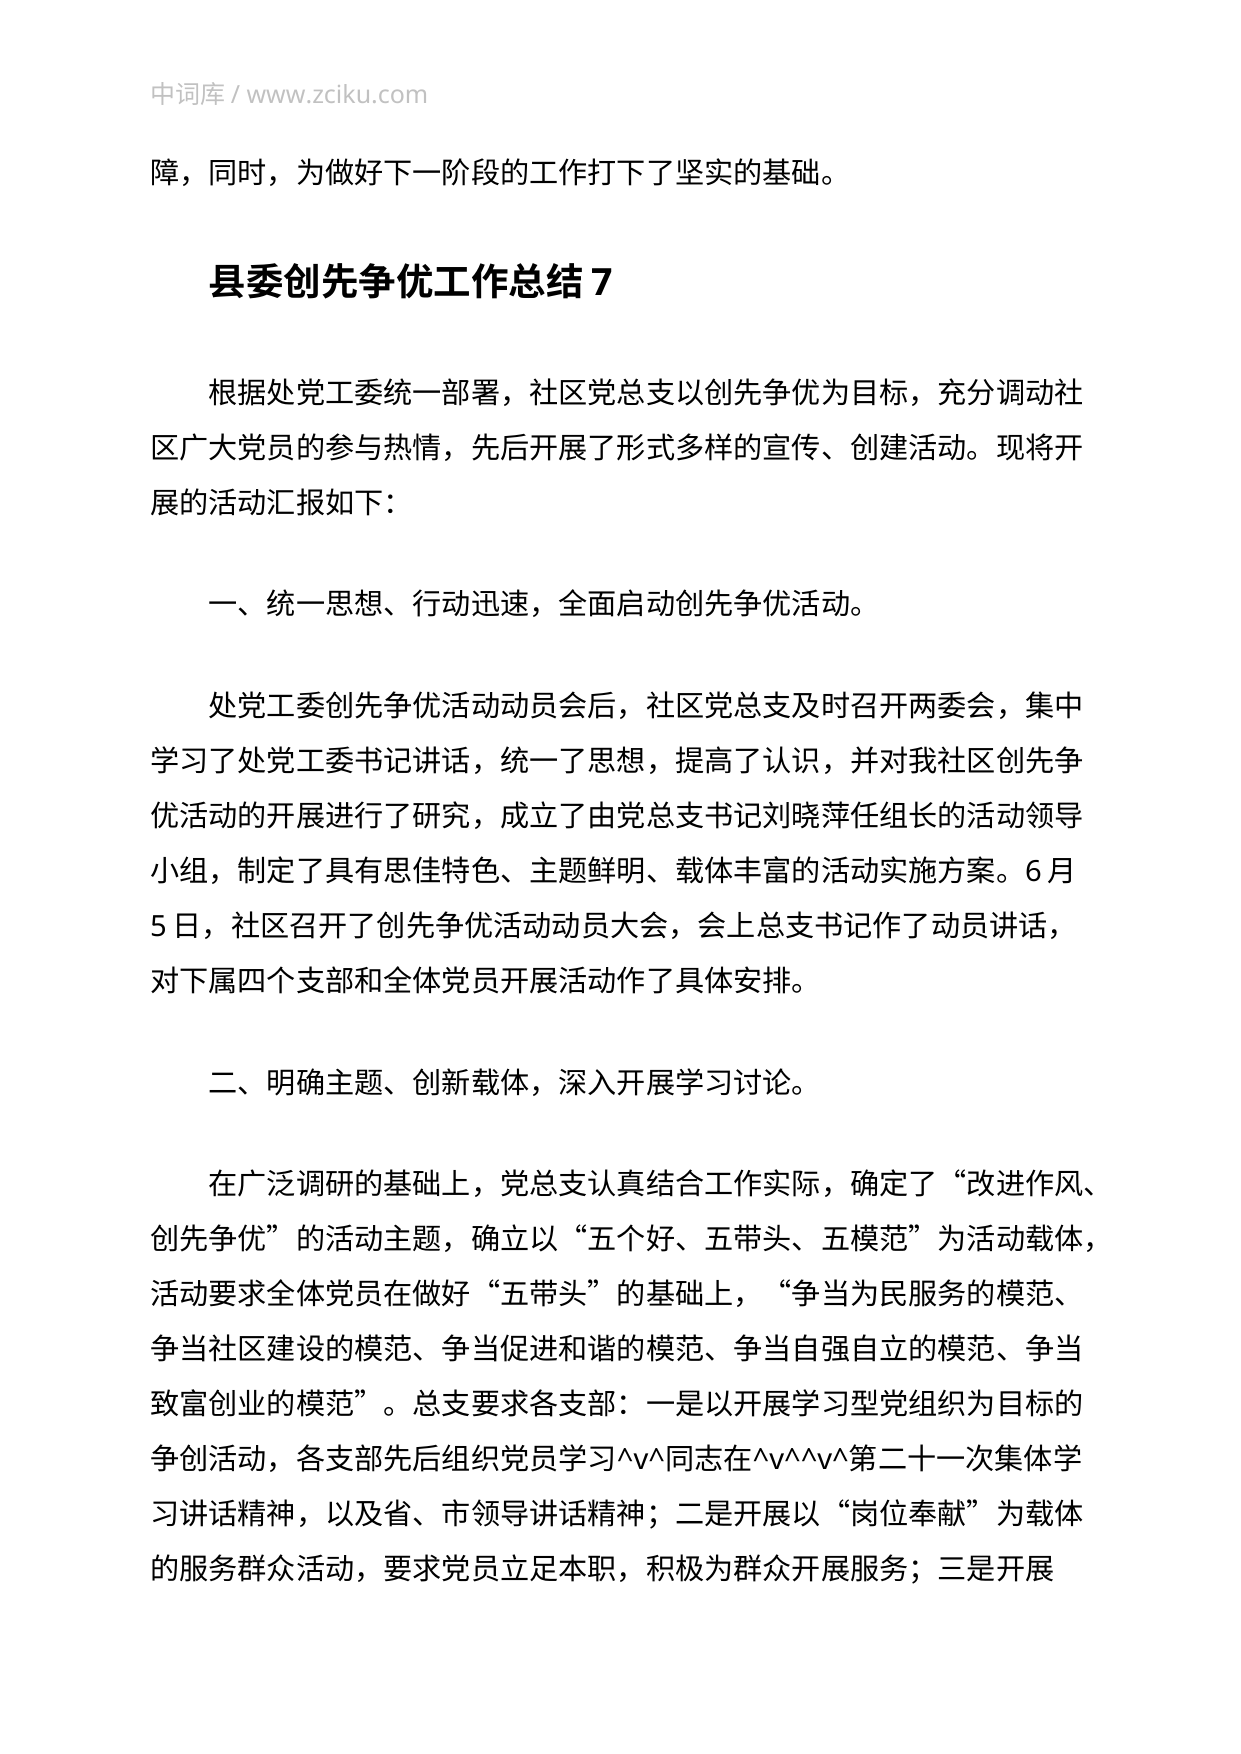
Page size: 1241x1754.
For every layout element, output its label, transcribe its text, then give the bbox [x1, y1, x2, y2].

text 县委创先争优工作总结7 [150, 252, 1090, 306]
text 根据处党工委统一部署，社区党总支以创先争优为目标，充分调动社区广大党员的参与热情，先后开展了形式多样的宣传、创建活动。现将开展的活动汇报如下： [150, 369, 1090, 521]
text 二、明确主题、创新载体，深入开展学习讨论。 [150, 1059, 1090, 1101]
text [150, 150, 1090, 192]
text 处党工委创先争优活动动员会后，社区党总支及时召开两委会，集中学习了处党工委书记讲话，统一了思想，提高了认识，并对我社区创先争优活动的开展进行了研究，成立了由党总支书记刘晓萍任组长的活动领导小组，制定了具有思佳特色、主题鲜明、载体丰富的活动实施方案。6月5日，社区召开了创先争优活动动员大会，会上总支书记作了动员讲话，对下属四个支部和全体党员开展活动作了具体安排。 [150, 683, 1090, 1000]
text 一、统一思想、行动迅速，全面启动创先争优活动。 [150, 581, 1090, 623]
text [150, 1161, 1090, 1588]
